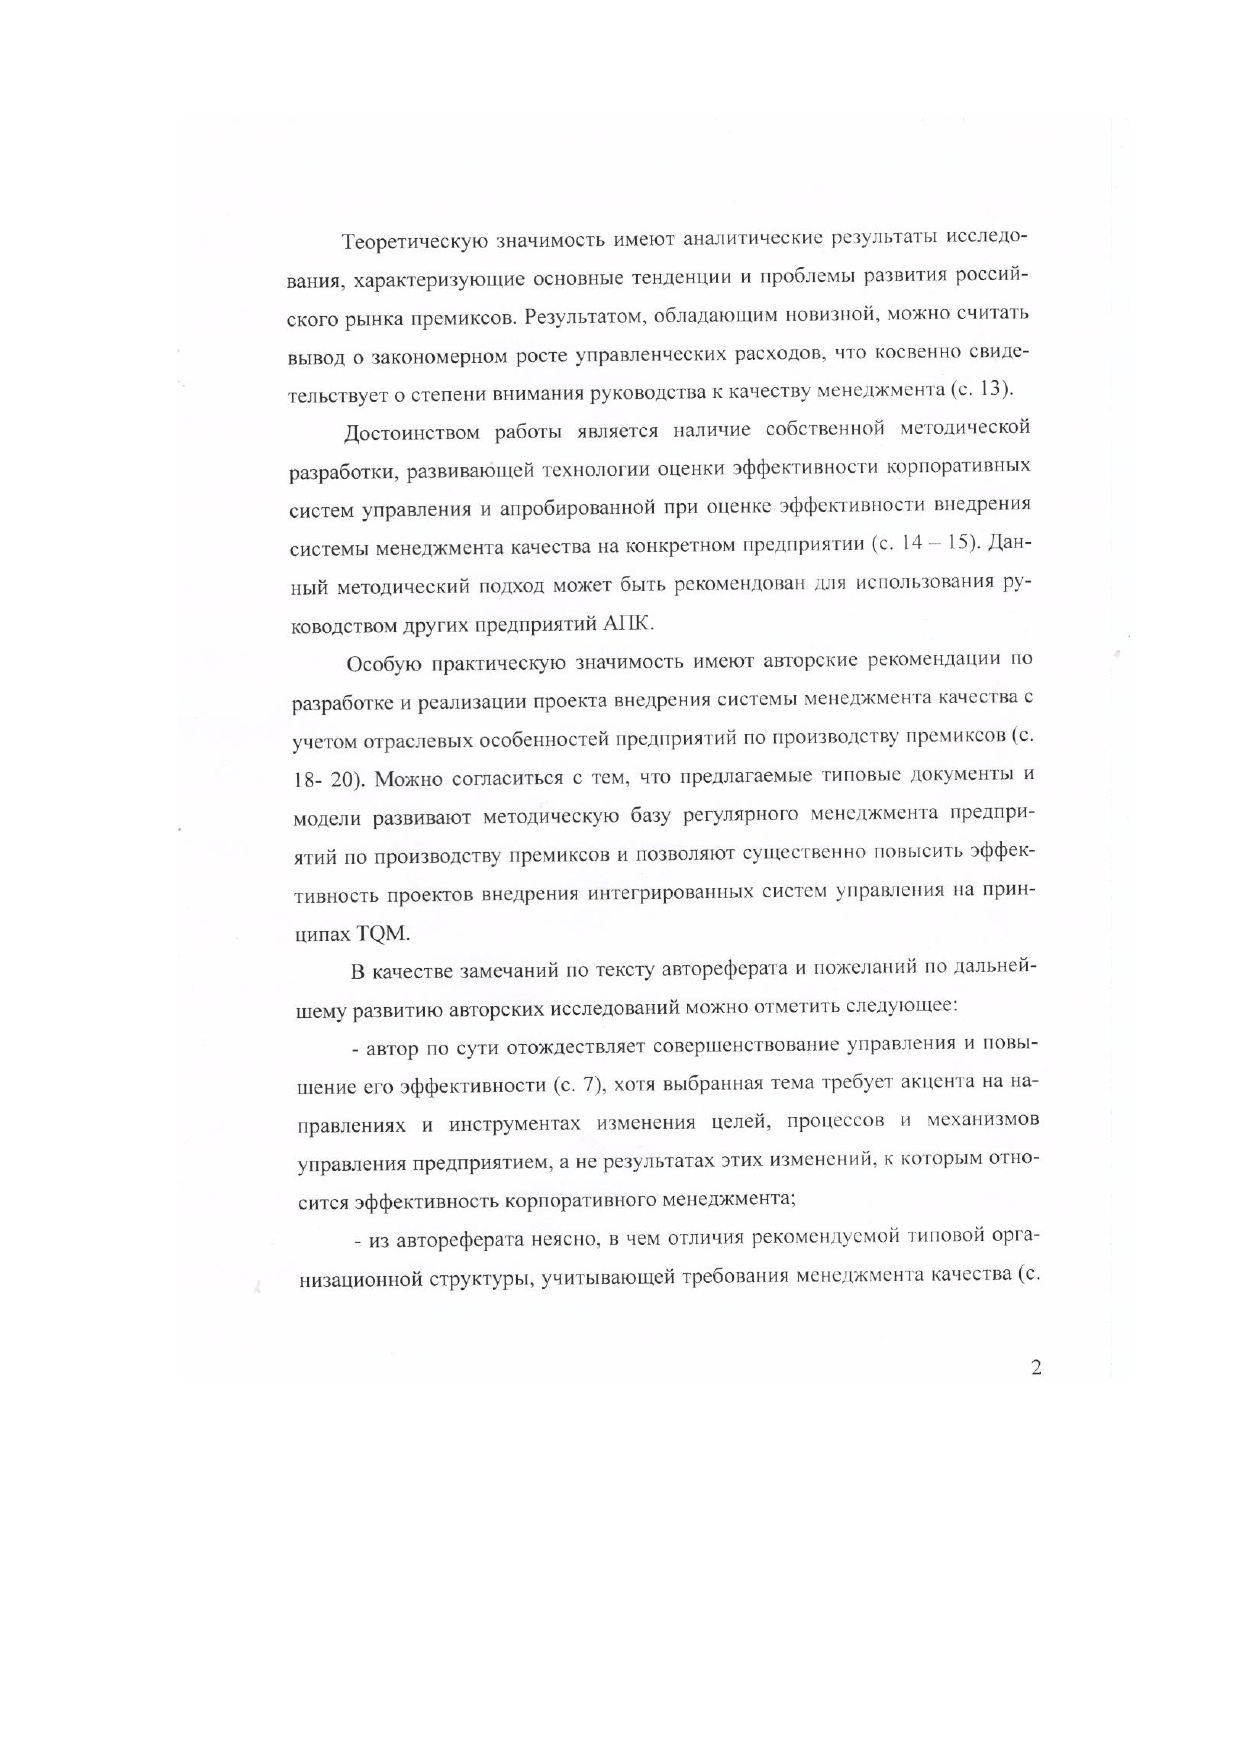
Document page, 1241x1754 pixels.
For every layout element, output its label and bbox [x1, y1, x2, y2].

picture [177, 118, 1150, 1378]
